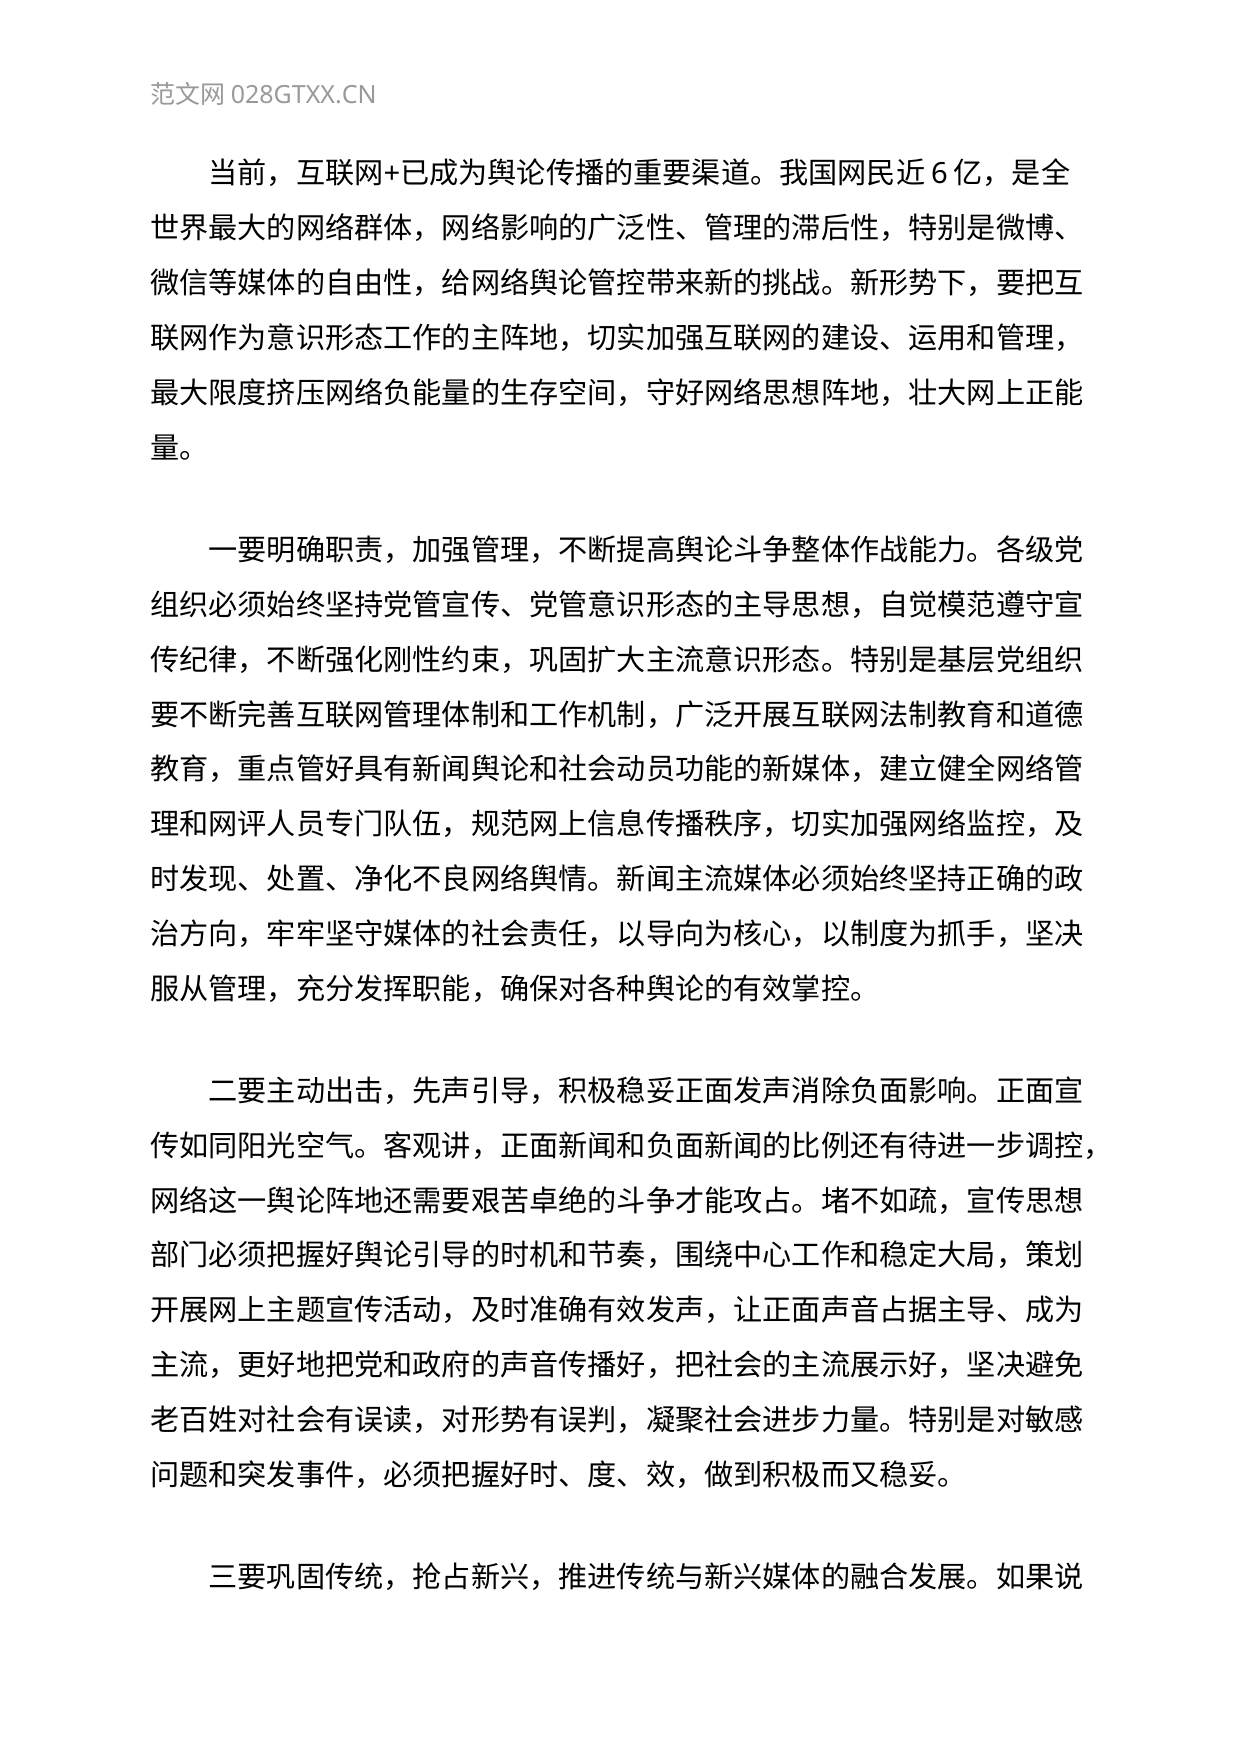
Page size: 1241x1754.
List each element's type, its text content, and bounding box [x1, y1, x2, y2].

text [150, 1553, 1090, 1596]
text 二要主动出击，先声引导，积极稳妥正面发声消除负面影响。正面宣传如同阳光空气。客观讲，正面新闻和负面新闻的比例还有待进一步调控，网络这一舆论阵地还需要艰苦卓绝的斗争才能攻占。堵不如疏，宣传思想部门必须把握好舆论引导的时机和节奏，围绕中心工作和稳定大局，策划开展网上主题宣传活动，及时准确有效发声，让正面声音占据主导、成为主流，更好地把党和政府的声音传播好，把社会的主流展示好，坚决避免老百姓对社会有误读，对形势有误判，凝聚社会进步力量。特别是对敏感问题和突发事件，必须把握好时、度、效，做到积极而又稳妥。 [150, 1067, 1090, 1494]
text 当前，互联网+已成为舆论传播的重要渠道。我国网民近6亿，是全世界最大的网络群体，网络影响的广泛性、管理的滞后性，特别是微博、微信等媒体的自由性，给网络舆论管控带来新的挑战。新形势下，要把互联网作为意识形态工作的主阵地，切实加强互联网的建设、运用和管理，最大限度挤压网络负能量的生存空间，守好网络思想阵地，壮大网上正能量。 [150, 150, 1090, 467]
text 一要明确职责，加强管理，不断提高舆论斗争整体作战能力。各级党组织必须始终坚持党管宣传、党管意识形态的主导思想，自觉模范遵守宣传纪律，不断强化刚性约束，巩固扩大主流意识形态。特别是基层党组织要不断完善互联网管理体制和工作机制，广泛开展互联网法制教育和道德教育，重点管好具有新闻舆论和社会动员功能的新媒体，建立健全网络管理和网评人员专门队伍，规范网上信息传播秩序，切实加强网络监控，及时发现、处置、净化不良网络舆情。新闻主流媒体必须始终坚持正确的政治方向，牢牢坚守媒体的社会责任，以导向为核心，以制度为抓手，坚决服从管理，充分发挥职能，确保对各种舆论的有效掌控。 [150, 526, 1090, 1008]
